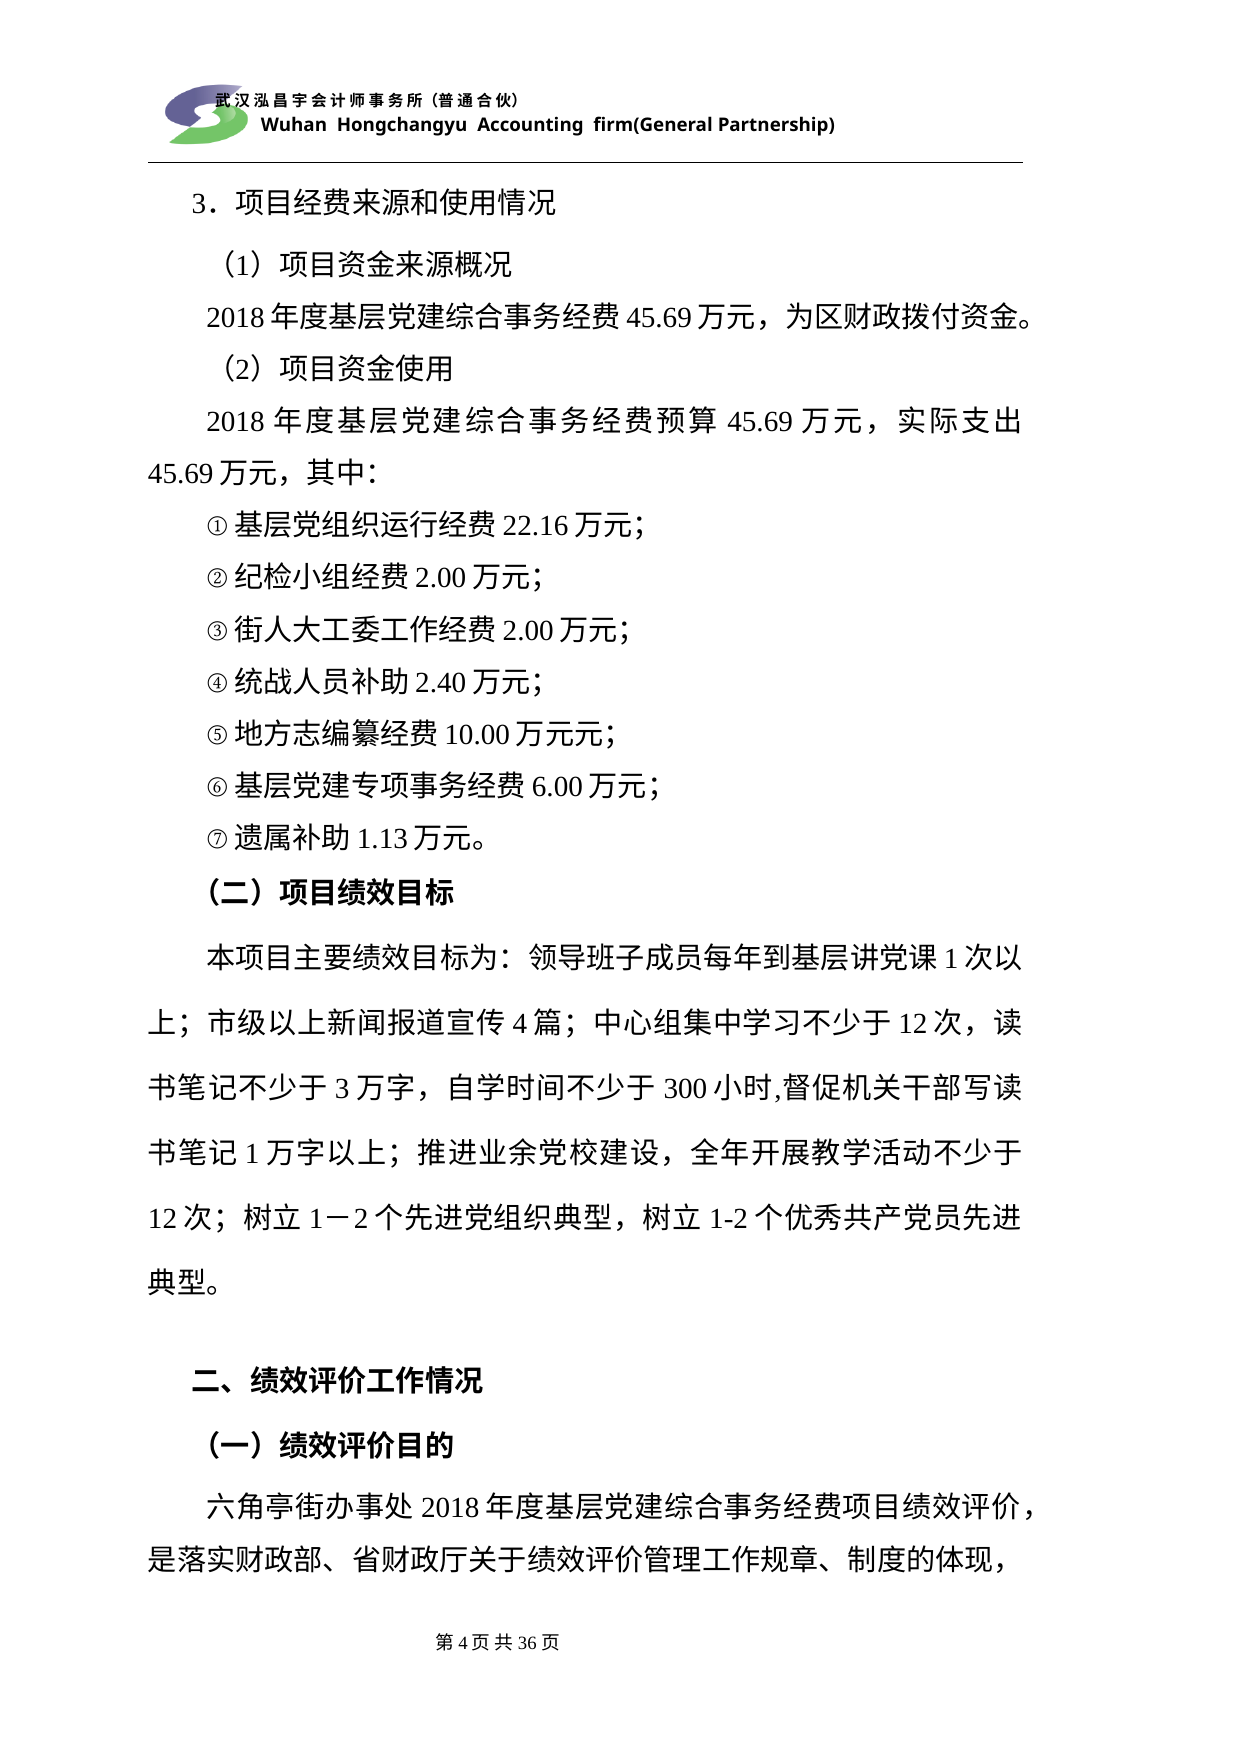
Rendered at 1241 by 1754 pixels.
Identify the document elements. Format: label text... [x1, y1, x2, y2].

title 3．项目经费来源和使用情况 [191, 169, 1023, 234]
subtitle 二、绩效评价工作情况 [191, 1346, 1023, 1411]
text ①基层党组织运行经费22.16万元； [148, 494, 1023, 546]
text ⑤地方志编纂经费10.00万元元； [148, 702, 1023, 754]
picture [163, 80, 252, 151]
text ④统战人员补助2.40万元； [148, 650, 1023, 702]
subtitle （一）绩效评价目的 [191, 1411, 1023, 1476]
text （1）项目资金来源概况 [148, 234, 1023, 286]
subtitle （二）项目绩效目标 [191, 859, 1023, 924]
text ⑥基层党建专项事务经费6.00万元； [148, 754, 1023, 807]
text 本项目主要绩效目标为：领导班子成员每年到基层讲党课1次以上；市级以上新闻报道宣传4篇；中心组集中学习不少于12次，读书笔记不少于3万字，自学时间不少于300小时,督促机关干部写读书笔记1万字以上；推进业余党校建设，全年开展教学活动不少于12次；树立1－2个先进党组织典型，树立1-2个优秀共产党员先进典型。 [148, 924, 1023, 1314]
text （2）项目资金使用 [148, 338, 1023, 390]
text ③街人大工委工作经费2.00万元； [148, 598, 1023, 650]
text ⑦遗属补助1.13万元。 [148, 807, 1023, 859]
text ②纪检小组经费2.00万元； [148, 546, 1023, 598]
text 2018年度基层党建综合事务经费预算45.69万元，实际支出45.69万元，其中： [148, 390, 1023, 494]
text 2018年度基层党建综合事务经费45.69万元，为区财政拨付资金。 [148, 286, 1023, 338]
